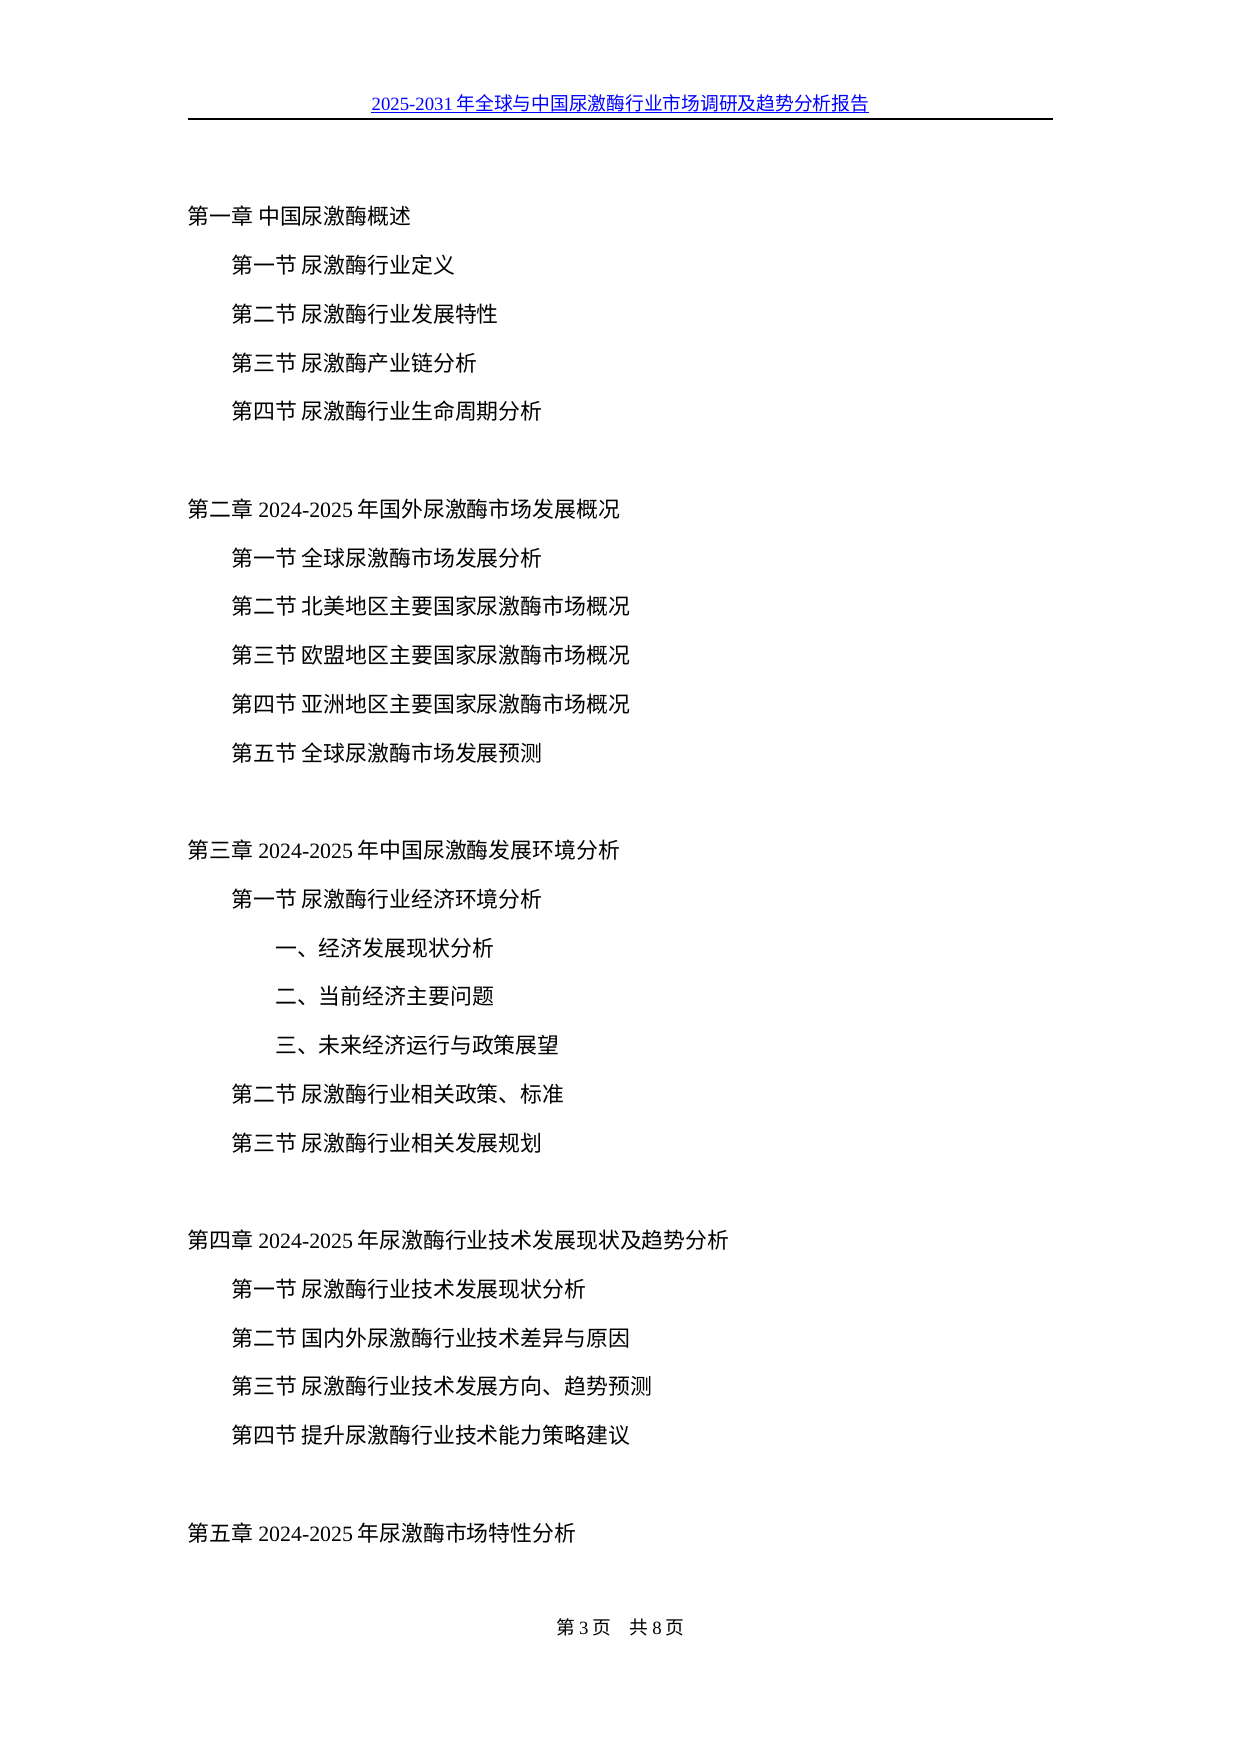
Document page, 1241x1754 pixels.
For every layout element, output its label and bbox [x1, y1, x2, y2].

text [187, 150, 1053, 1548]
